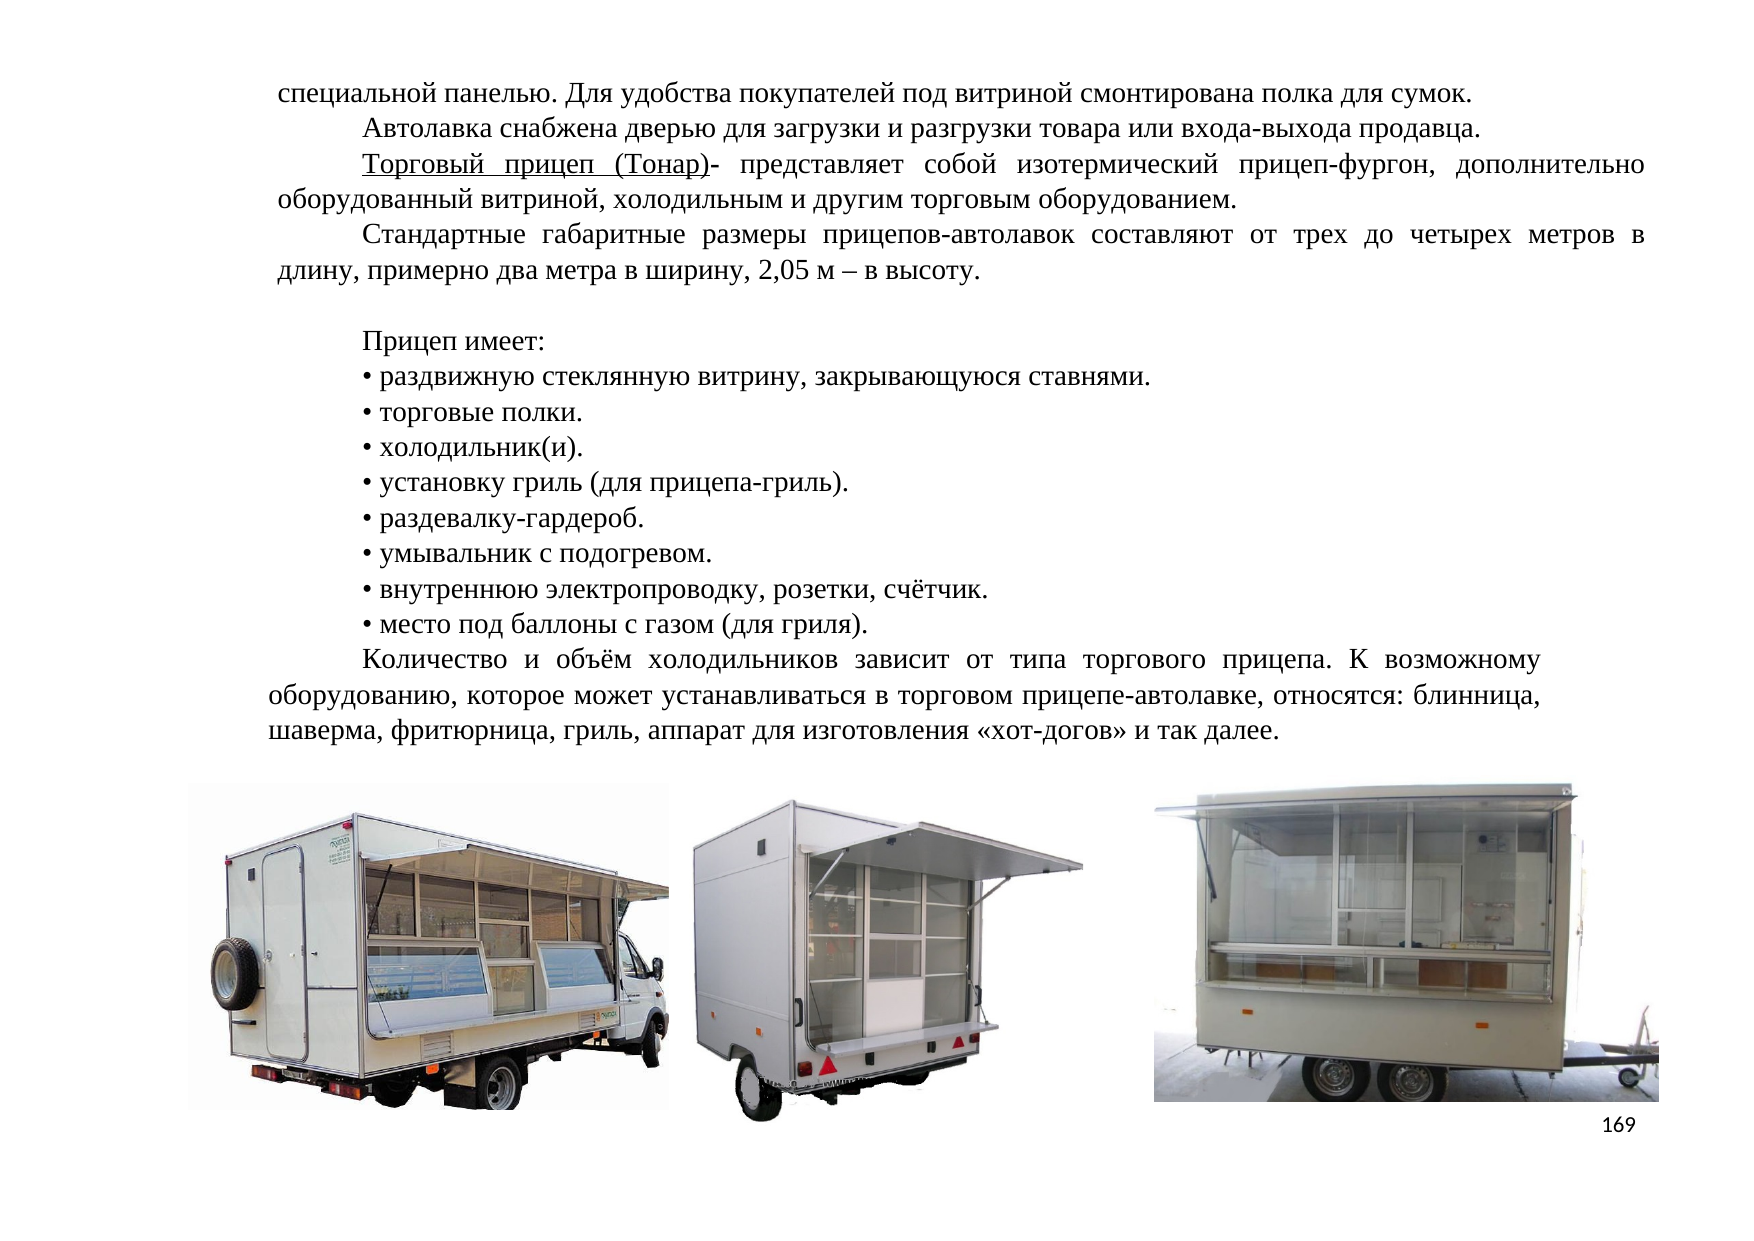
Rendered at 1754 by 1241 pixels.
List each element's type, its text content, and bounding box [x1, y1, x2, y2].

text Автолавка снабжена дверью для загрузки и разгрузки товара или входа-выхода продавца. [277, 109, 1646, 145]
text • умывальник с подогревом. [268, 534, 1542, 570]
text • раздвижную стеклянную витрину, закрывающуюся ставнями. [268, 357, 1542, 393]
text • торговые полки. [268, 393, 1542, 428]
text Торговый прицеп (Тонар)- представляет собой изотермический прицеп-фургон, дополнительно оборудованный витриной, холодильным и другим торговым оборудованием. [277, 145, 1646, 216]
text • раздевалку-гардероб. [268, 499, 1542, 534]
picture [188, 783, 1083, 1124]
text Стандартные габаритные размеры прицепов-автолавок составляют от трех до четырех метров в длину, примерно два метра в ширину, – в высоту. [277, 216, 1646, 286]
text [277, 74, 1646, 109]
picture [1152, 775, 1659, 1101]
text • место под баллоны с газом (для гриля). [268, 605, 1542, 641]
text • установку гриль (для прицепа-гриль). [268, 463, 1542, 499]
text • внутреннюю электропроводку, розетки, счётчик. [268, 570, 1542, 605]
text Прицеп имеет: [268, 322, 1636, 357]
text • холодильник(и). [268, 428, 1542, 463]
text Количество и объём холодильников зависит от типа торгового прицепа. К возможному оборудованию, которое может устанавливаться в торговом прицепе-автолавке, относятся: блинница, шаверма, фритюрница, гриль, аппарат для изготовления «хот-догов» и так далее. [268, 641, 1542, 747]
